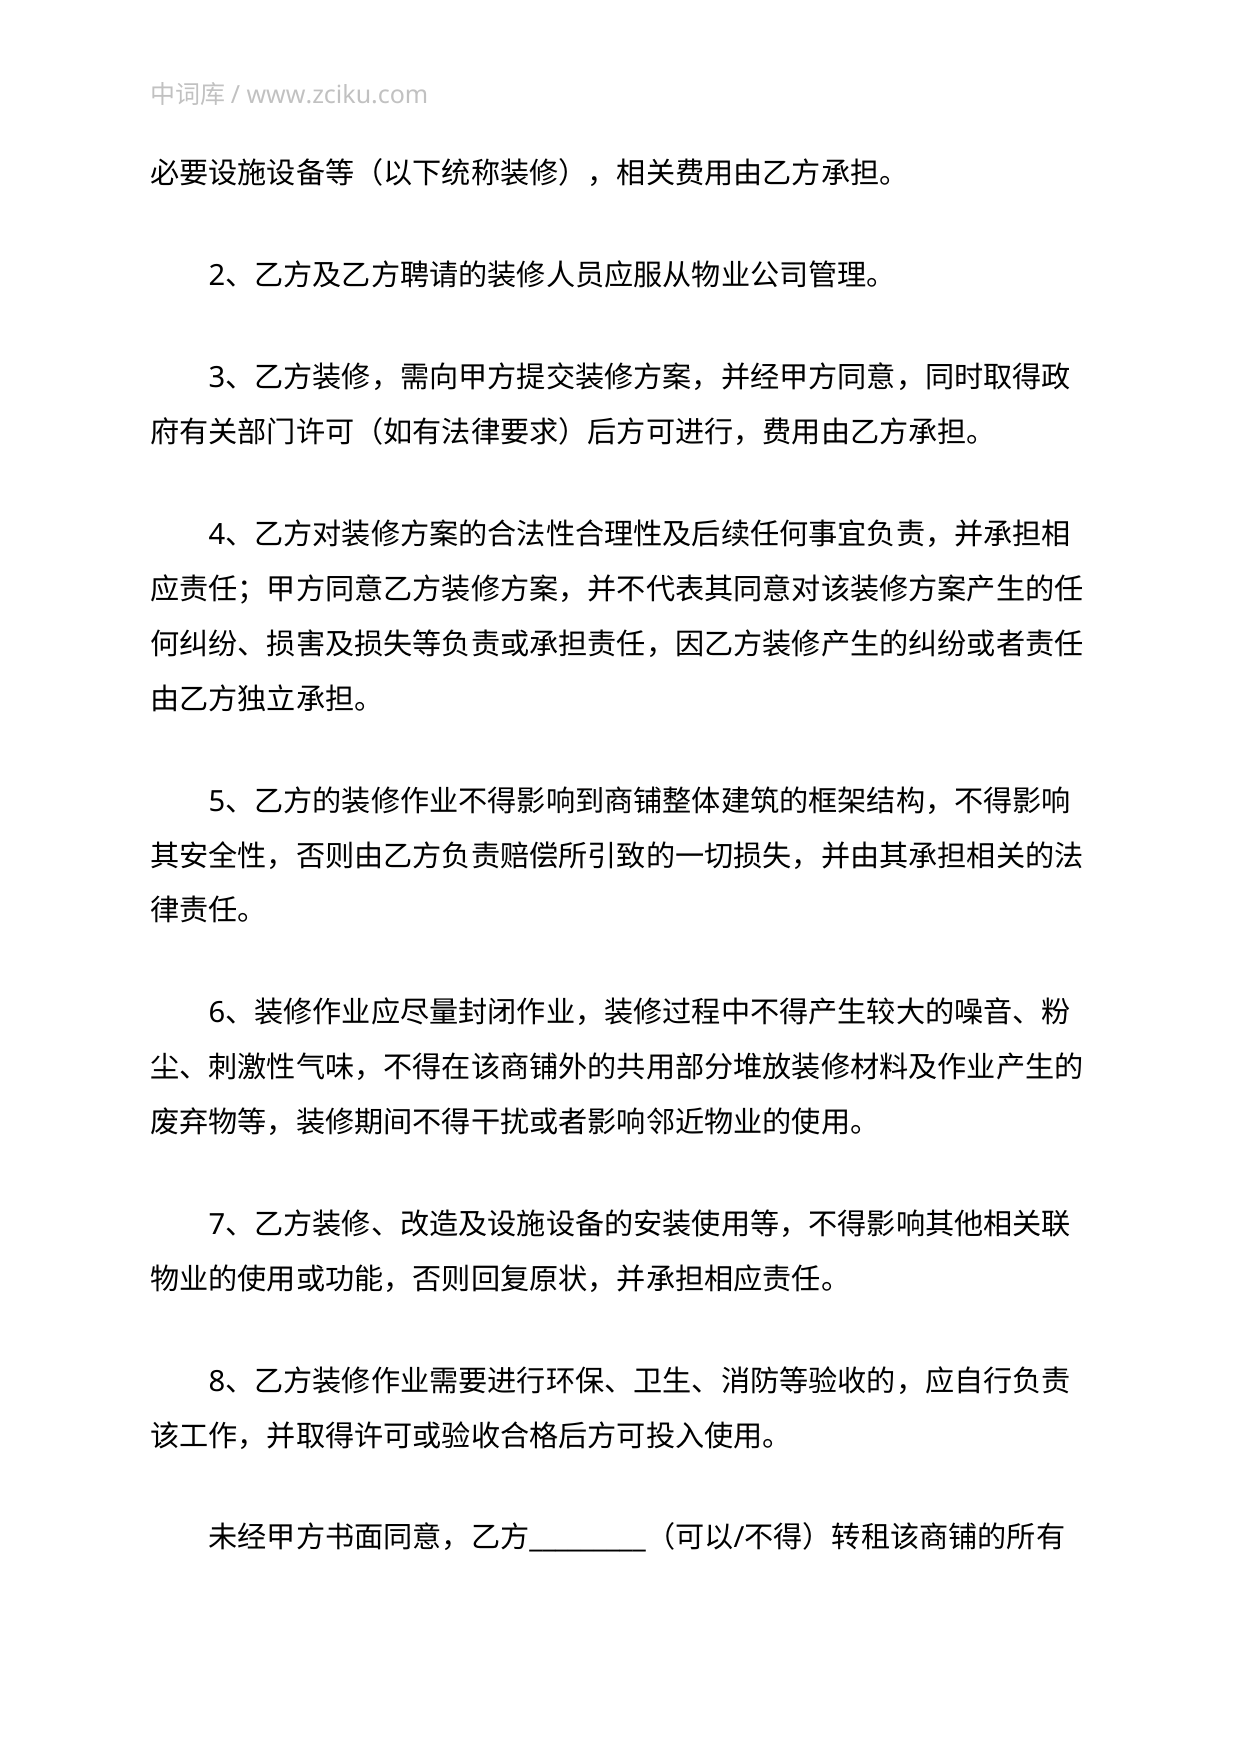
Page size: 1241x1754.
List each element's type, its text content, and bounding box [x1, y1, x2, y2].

text 2、乙方及乙方聘请的装修人员应服从物业公司管理。 [150, 252, 1090, 294]
text 8、乙方装修作业需要进行环保、卫生、消防等验收的，应自行负责该工作，并取得许可或验收合格后方可投入使用。 [150, 1357, 1090, 1454]
text 5、乙方的装修作业不得影响到商铺整体建筑的框架结构，不得影响其安全性，否则由乙方负责赔偿所引致的一切损失，并由其承担相关的法律责任。 [150, 777, 1090, 929]
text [150, 150, 1090, 192]
text 7、乙方装修、改造及设施设备的安装使用等，不得影响其他相关联物业的使用或功能，否则回复原状，并承担相应责任。 [150, 1200, 1090, 1298]
text 4、乙方对装修方案的合法性合理性及后续任何事宜负责，并承担相应责任；甲方同意乙方装修方案，并不代表其同意对该装修方案产生的任何纠纷、损害及损失等负责或承担责任，因乙方装修产生的纠纷或者责任由乙方独立承担。 [150, 511, 1090, 718]
text 6、装修作业应尽量封闭作业，装修过程中不得产生较大的噪音、粉尘、刺激性气味，不得在该商铺外的共用部分堆放装修材料及作业产生的废弃物等，装修期间不得干扰或者影响邻近物业的使用。 [150, 989, 1090, 1141]
text 3、乙方装修，需向甲方提交装修方案，并经甲方同意，同时取得政府有关部门许可（如有法律要求）后方可进行，费用由乙方承担。 [150, 354, 1090, 451]
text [150, 1514, 1090, 1556]
